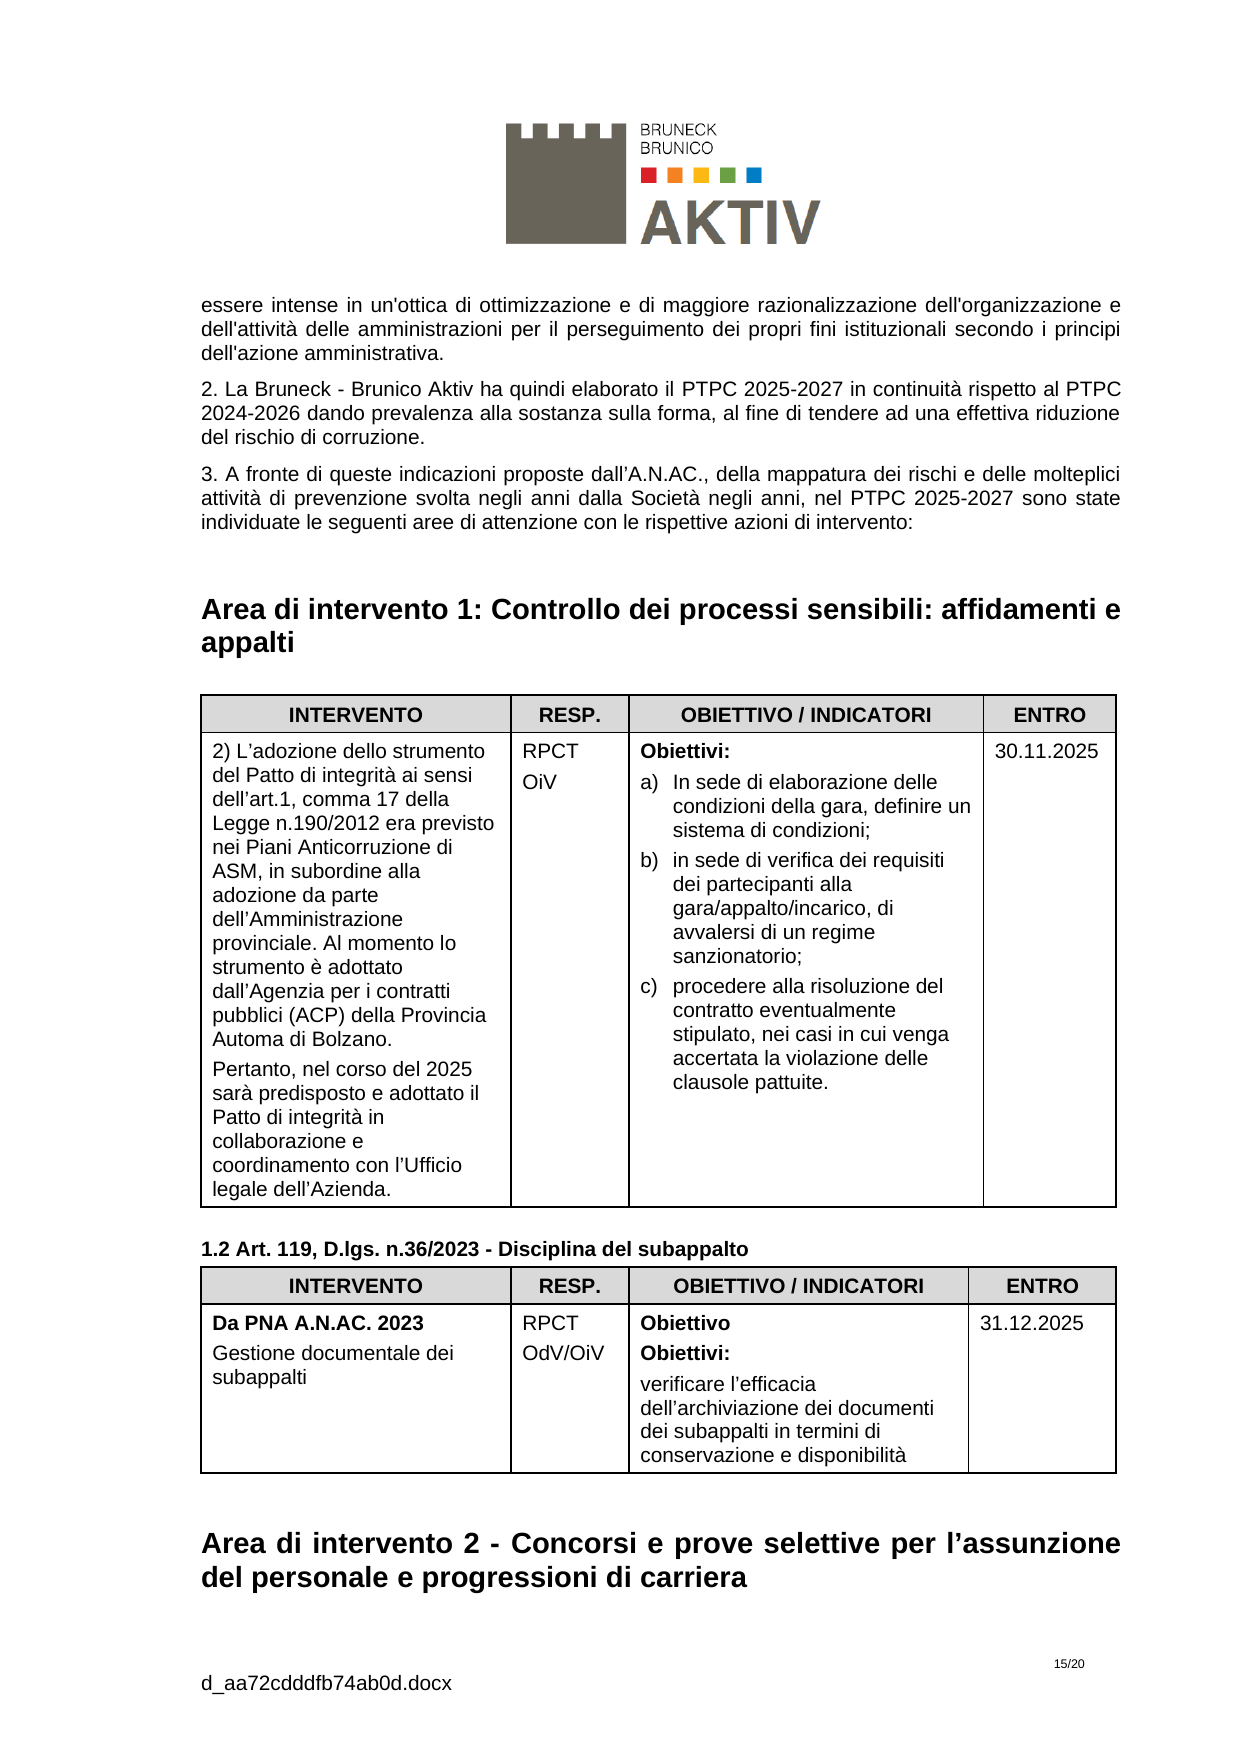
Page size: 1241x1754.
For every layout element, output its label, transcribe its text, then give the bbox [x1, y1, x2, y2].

table_header ENTRO [984, 696, 1115, 732]
table_header OBIETTIVO / INDICATORI [630, 1268, 968, 1303]
table_cell RPCT OdV/OiV [512, 1305, 628, 1472]
table_header RESP. [512, 1268, 628, 1303]
table_header OBIETTIVO / INDICATORI [630, 696, 983, 732]
table_cell Obiettivi: In sede di elaborazione delle condizioni della gara, definire un sistema di condizioni; in sede di verifica dei requisiti dei partecipanti alla gara/appalto/incarico, di avvalersi di un regime sanzionatorio; procedere alla risoluzione del contratto eventualmente stipulato, nei casi in cui venga accertata la violazione delle clausole pattuite. [630, 733, 983, 1206]
text 2. La Bruneck - Brunico Aktiv ha quindi elaborato il PTPC 2025-2027 in continuità rispetto al PTPC 2024-2026 dando prevalenza alla sostanza sulla forma, al fine di tendere ad una effettiva riduzione del rischio di corruzione. [201, 377, 1122, 449]
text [201, 293, 1122, 365]
table_header RESP. [512, 696, 628, 732]
table_header INTERVENTO [202, 1268, 510, 1303]
text 3. A fronte di queste indicazioni proposte dall’A.N.AC., della mappatura dei rischi e delle molteplici attività di prevenzione svolta negli anni dalla Società negli anni, nel PTPC 2025-2027 sono state individuate le seguenti aree di attenzione con le rispettive azioni di intervento: [201, 462, 1122, 533]
text Area di intervento 2 - Concorsi e prove selettive per l’assunzione del personale e progressioni di carriera [201, 1527, 1122, 1594]
table_cell 31.12.2025 [969, 1305, 1115, 1472]
table_header ENTRO [969, 1268, 1115, 1303]
table_cell Da PNA A.N.AC. 2023 Gestione documentale dei subappalti [202, 1305, 510, 1472]
table_header INTERVENTO [202, 696, 510, 732]
table_cell 30.11.2025 [984, 733, 1115, 1206]
table_cell RPCT OiV [512, 733, 628, 1206]
table_cell 2) L’adozione dello strumento del Patto di integrità ai sensi dell’art.1, comma 17 della Legge n.190/2012 era previsto nei Piani Anticorruzione di ASM, in subordine alla adozione da parte dell’Amministrazione provinciale. Al momento lo strumento è adottato dall’Agenzia per i contratti pubblici (ACP) della Provincia Automa di Bolzano. Pertanto, nel corso del 2025 sarà predisposto e adottato il Patto di integrità in collaborazione e coordinamento con l’Ufficio legale dell’Azienda. [202, 733, 510, 1206]
table_cell Obiettivo Obiettivi: verificare l’efficacia dell’archiviazione dei documenti dei subappalti in termini di conservazione e disponibilità [630, 1305, 968, 1472]
text 1.2 Art. 119, D.lgs. n.36/2023 - Disciplina del subappalto [201, 1237, 1161, 1261]
text Area di intervento 1: Controllo dei processi sensibili: affidamenti e appalti [201, 592, 1122, 659]
